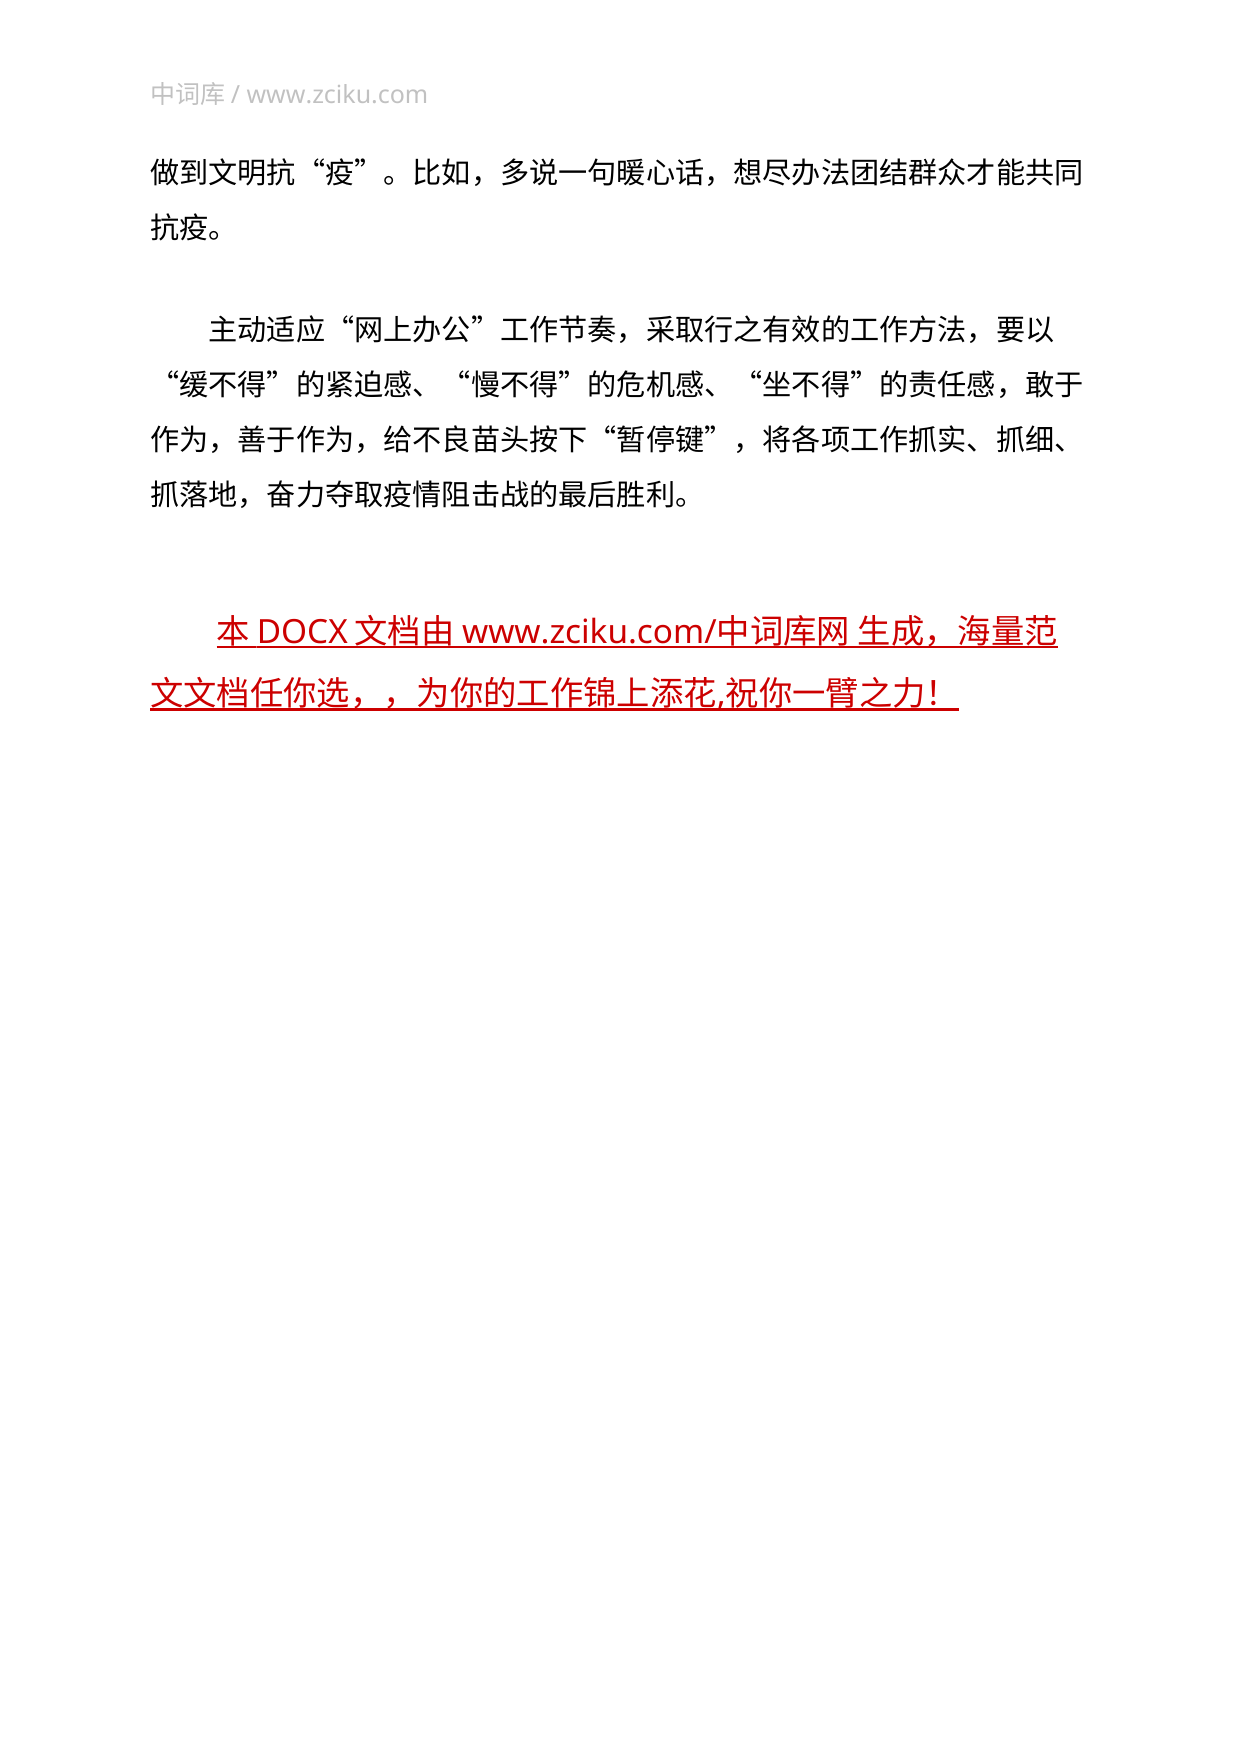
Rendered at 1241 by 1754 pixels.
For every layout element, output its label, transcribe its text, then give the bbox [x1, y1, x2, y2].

text 主动适应“网上办公”工作节奏，采取行之有效的工作方法，要以“缓不得”的紧迫感、“慢不得”的危机感、“坐不得”的责任感，敢于作为，善于作为，给不良苗头按下“暂停键”，将各项工作抓实、抓细、抓落地，奋力夺取疫情阻击战的最后胜利。 [150, 307, 1090, 514]
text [150, 150, 1090, 247]
text 本DOCX文档由 www.zciku.com/中词库网 生成，海量范文文档任你选，，为你的工作锦上添花,祝你一臂之力！ [150, 604, 1090, 716]
